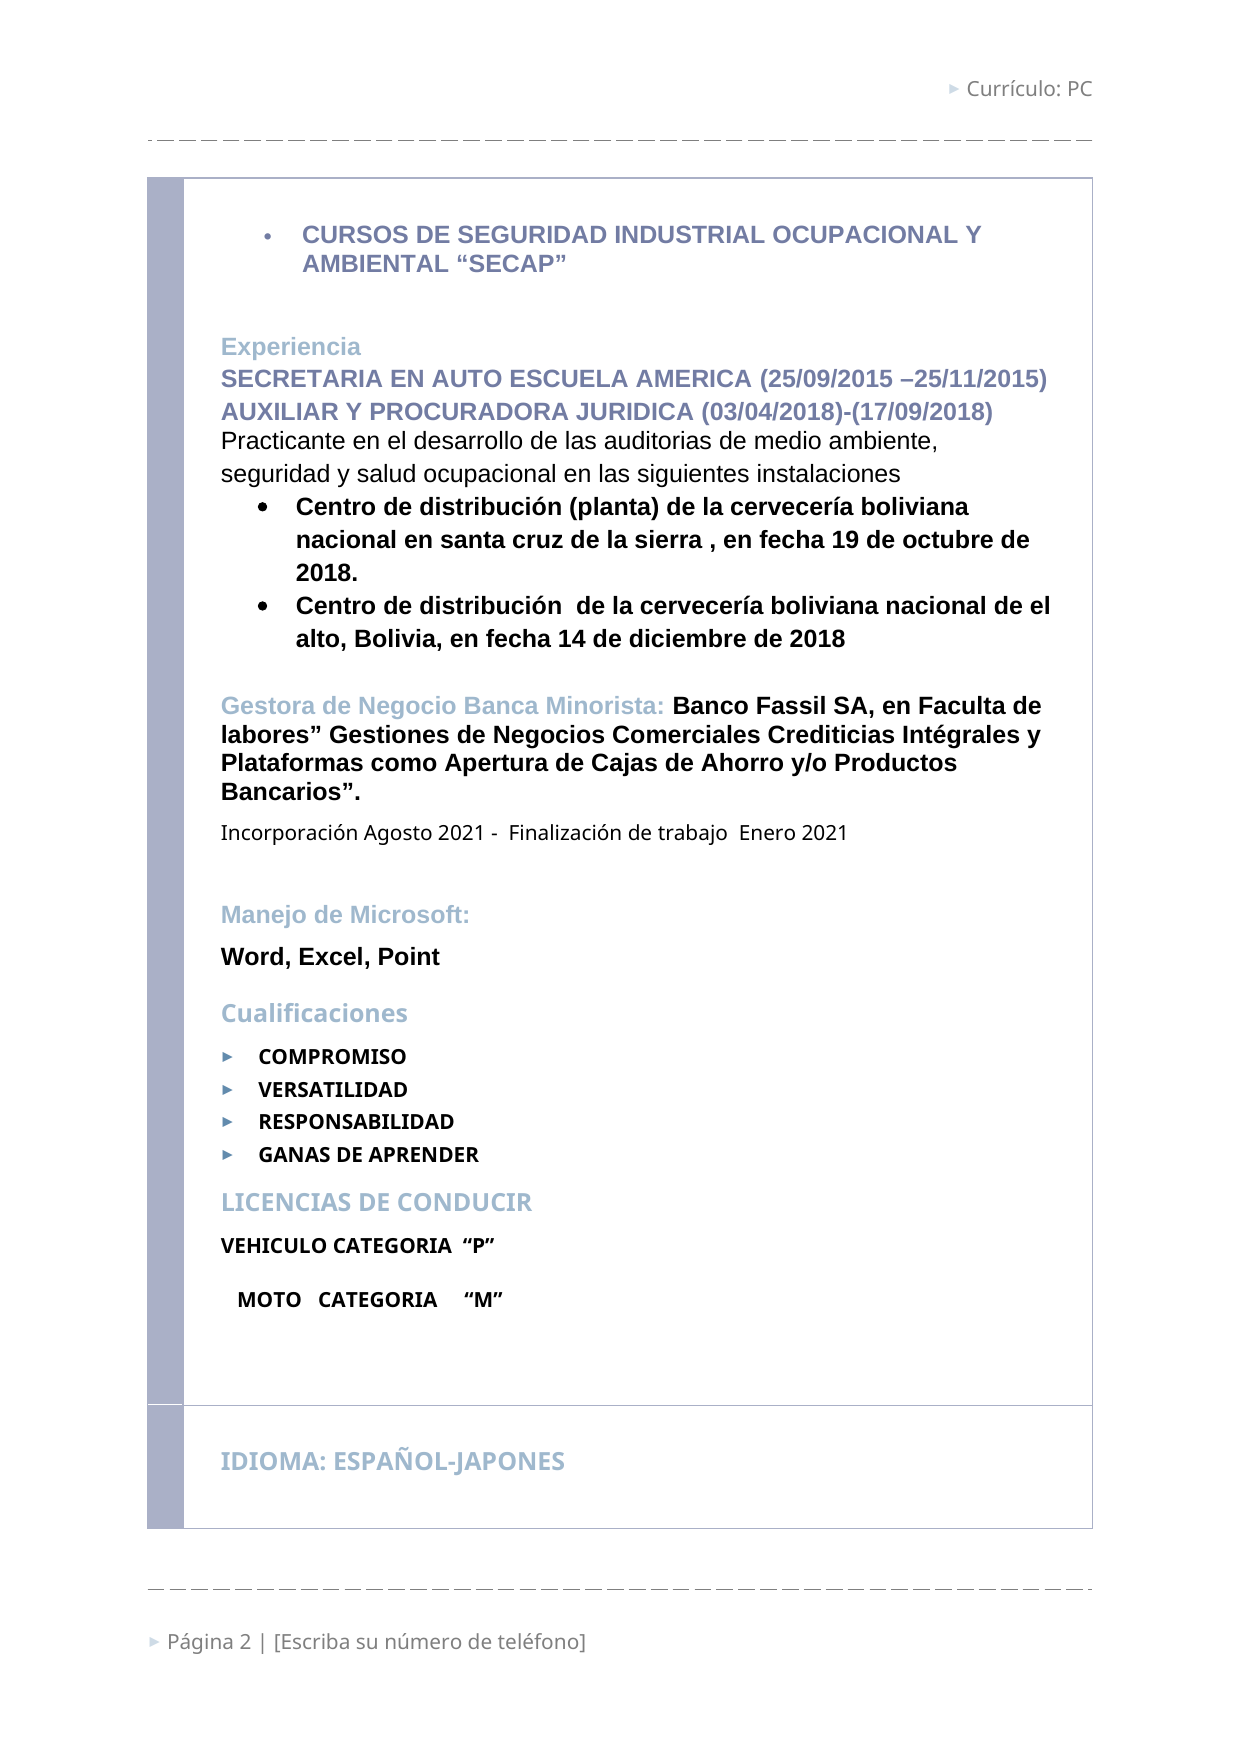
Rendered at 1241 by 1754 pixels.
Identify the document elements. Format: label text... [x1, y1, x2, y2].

table_header [148, 179, 182, 1404]
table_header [184, 179, 1092, 1404]
table_cell IDIOMA: ESPAÑOL-JAPONES [184, 1406, 1092, 1528]
table_cell [148, 1406, 182, 1528]
